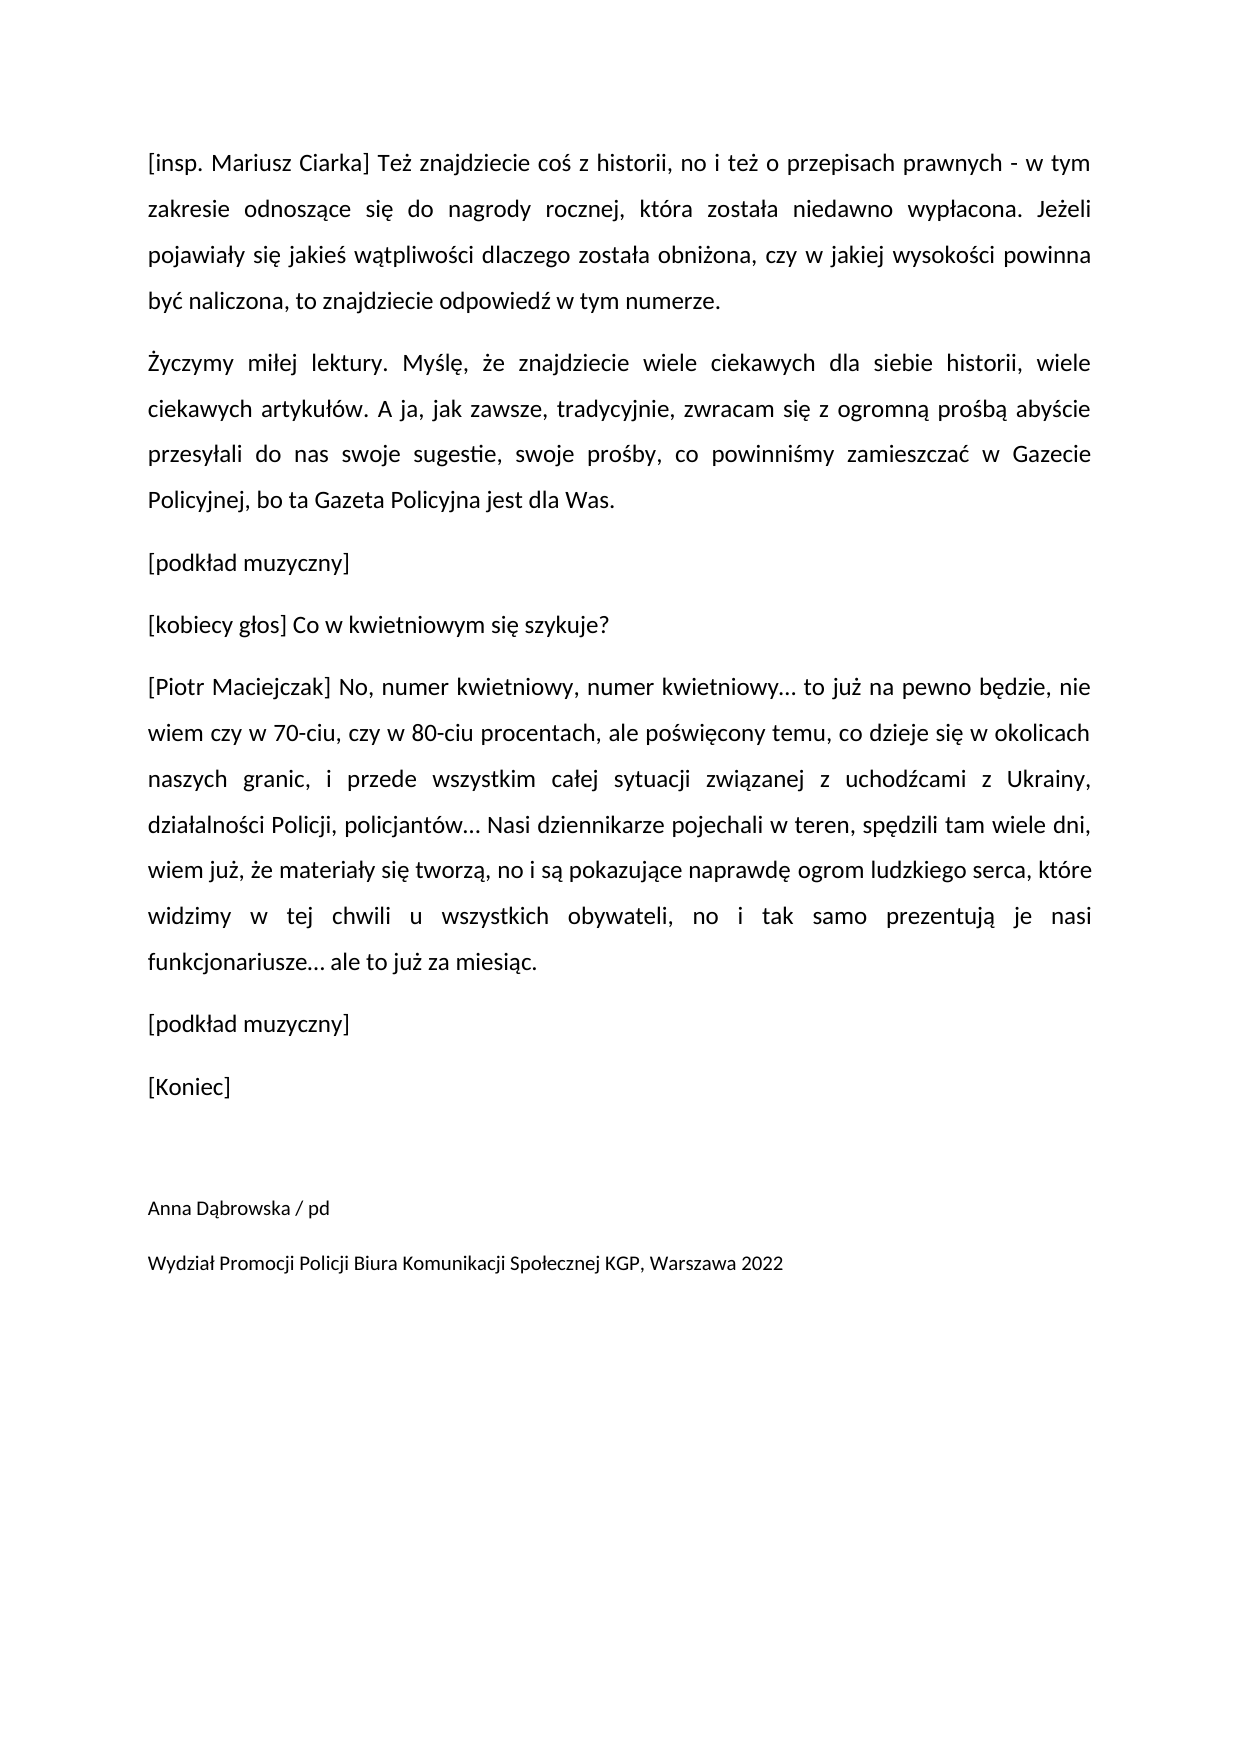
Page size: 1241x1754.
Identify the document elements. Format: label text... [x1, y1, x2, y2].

text Anna Dąbrowska / pd [148, 1196, 1093, 1221]
text [insp. Mariusz Ciarka] Też znajdziecie coś z historii, no i też o przepisach prawnych - w tym zakresie odnoszące się do nagrody rocznej, która została niedawno wypłacona. Jeżeli pojawiały się jakieś wątpliwości dlaczego została obniżona, czy w jakiej wysokości powinna być naliczona, to znajdziecie odpowiedź w tym numerze. [148, 148, 1093, 315]
text [Koniec] [148, 1071, 1093, 1101]
text [Piotr Maciejczak] No, numer kwietniowy, numer kwietniowy… to już na pewno będzie, nie wiem czy w 70-ciu, czy w 80-ciu procentach, ale poświęcony temu, co dzieje się w okolicach naszych granic, i przede wszystkim całej sytuacji związanej z uchodźcami z Ukrainy, działalności Policji, policjantów… Nasi dziennikarze pojechali w teren, spędzili tam wiele dni, wiem już, że materiały się tworzą, no i są pokazujące naprawdę ogrom ludzkiego serca, które widzimy w tej chwili u wszystkich obywateli, no i tak samo prezentują je nasi funkcjonariusze… ale to już za miesiąc. [148, 672, 1093, 976]
text [kobiecy głos] Co w kwietniowym się szykuje? [148, 609, 1093, 640]
text [podkład muzyczny] [148, 1008, 1093, 1039]
text Życzymy miłej lektury. Myślę, że znajdziecie wiele ciekawych dla siebie historii, wiele ciekawych artykułów. A ja, jak zawsze, tradycyjnie, zwracam się z ogromną prośbą abyście przesyłali do nas swoje sugestie, swoje prośby, co powinniśmy zamieszczać w Gazecie Policyjnej, bo ta Gazeta Policyjna jest dla Was. [148, 347, 1093, 515]
text Wydział Promocji Policji Biura Komunikacji Społecznej KGP, Warszawa 2022 [148, 1250, 1093, 1276]
text [podkład muzyczny] [148, 547, 1093, 577]
